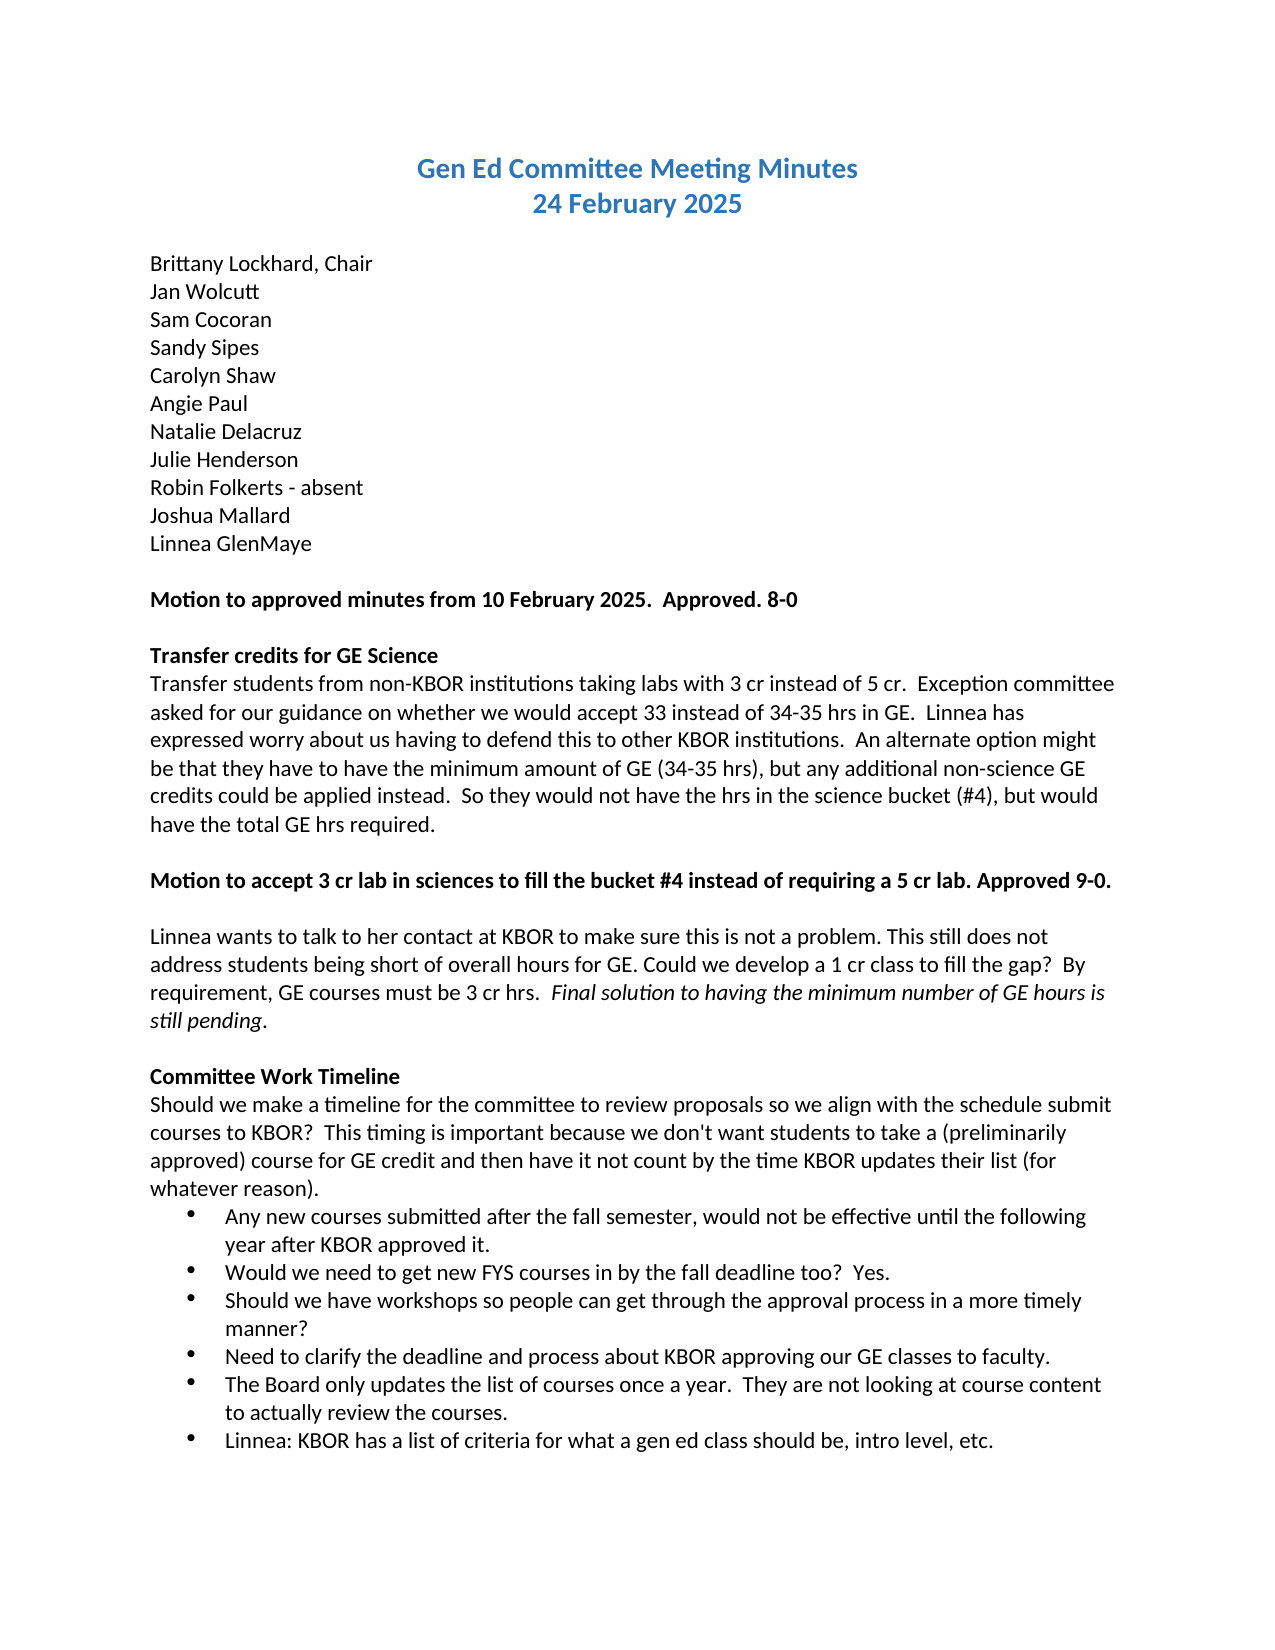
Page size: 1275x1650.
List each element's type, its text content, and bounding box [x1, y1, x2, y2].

text Joshua Mallard [150, 501, 1125, 529]
text Sam Cocoran [150, 305, 1125, 333]
list Any new courses submitted after the fall semester, would not be effective until the following year after KBOR approved it. [187, 1202, 1125, 1258]
text Gen Ed Committee Meeting Minutes [150, 150, 1125, 186]
text 24 February 2025 [150, 186, 1125, 221]
text Julie Henderson [150, 445, 1125, 473]
list Linnea: KBOR has a list of criteria for what a gen ed class should be, intro level, etc. [187, 1426, 1125, 1454]
list The Board only updates the list of courses once a year. They are not looking at course content to actually review the courses. [187, 1370, 1125, 1426]
text Angie Paul [150, 389, 1125, 417]
text Carolyn Shaw [150, 361, 1125, 389]
list Need to clarify the deadline and process about KBOR approving our GE classes to faculty. [187, 1342, 1125, 1370]
text Sandy Sipes [150, 333, 1125, 361]
text Motion to approved minutes from 10 February 2025. Approved. 8-0 [150, 586, 1125, 613]
text Linnea wants to talk to her contact at KBOR to make sure this is not a problem. This still does not address students being short of overall hours for GE. Could we develop a 1 cr class to fill the gap? By requirement, GE courses must be 3 cr hrs. Final solution to having the minimum number of GE hours is still pending. [150, 922, 1125, 1034]
text Motion to accept 3 cr lab in sciences to fill the bucket #4 instead of requiring a 5 cr lab. Approved 9-0. [150, 866, 1125, 894]
list Would we need to get new FYS courses in by the fall deadline too? Yes. [187, 1258, 1125, 1286]
text Robin Folkerts - absent [150, 473, 1125, 501]
text Natalie Delacruz [150, 417, 1125, 445]
text Linnea GlenMaye [150, 529, 1125, 557]
text Should we make a timeline for the committee to review proposals so we align with the schedule submit courses to KBOR? This timing is important because we don't want students to take a (preliminarily approved) course for GE credit and then have it not count by the time KBOR updates their list (for whatever reason). [150, 1090, 1125, 1202]
text Transfer students from non-KBOR institutions taking labs with 3 cr instead of 5 cr. Exception committee asked for our guidance on whether we would accept 33 instead of 34-35 hrs in GE. Linnea has expressed worry about us having to defend this to other KBOR institutions. An alternate option might be that they have to have the minimum amount of GE (34-35 hrs), but any additional non-science GE credits could be applied instead. So they would not have the hrs in the science bucket (#4), but would have the total GE hrs required. [150, 669, 1125, 838]
text Transfer credits for GE Science [150, 642, 1125, 669]
text Committee Work Timeline [150, 1062, 1125, 1090]
text Brittany Lockhard, Chair [150, 249, 1125, 277]
text Jan Wolcutt [150, 277, 1125, 305]
list Should we have workshops so people can get through the approval process in a more timely manner? [187, 1286, 1125, 1342]
